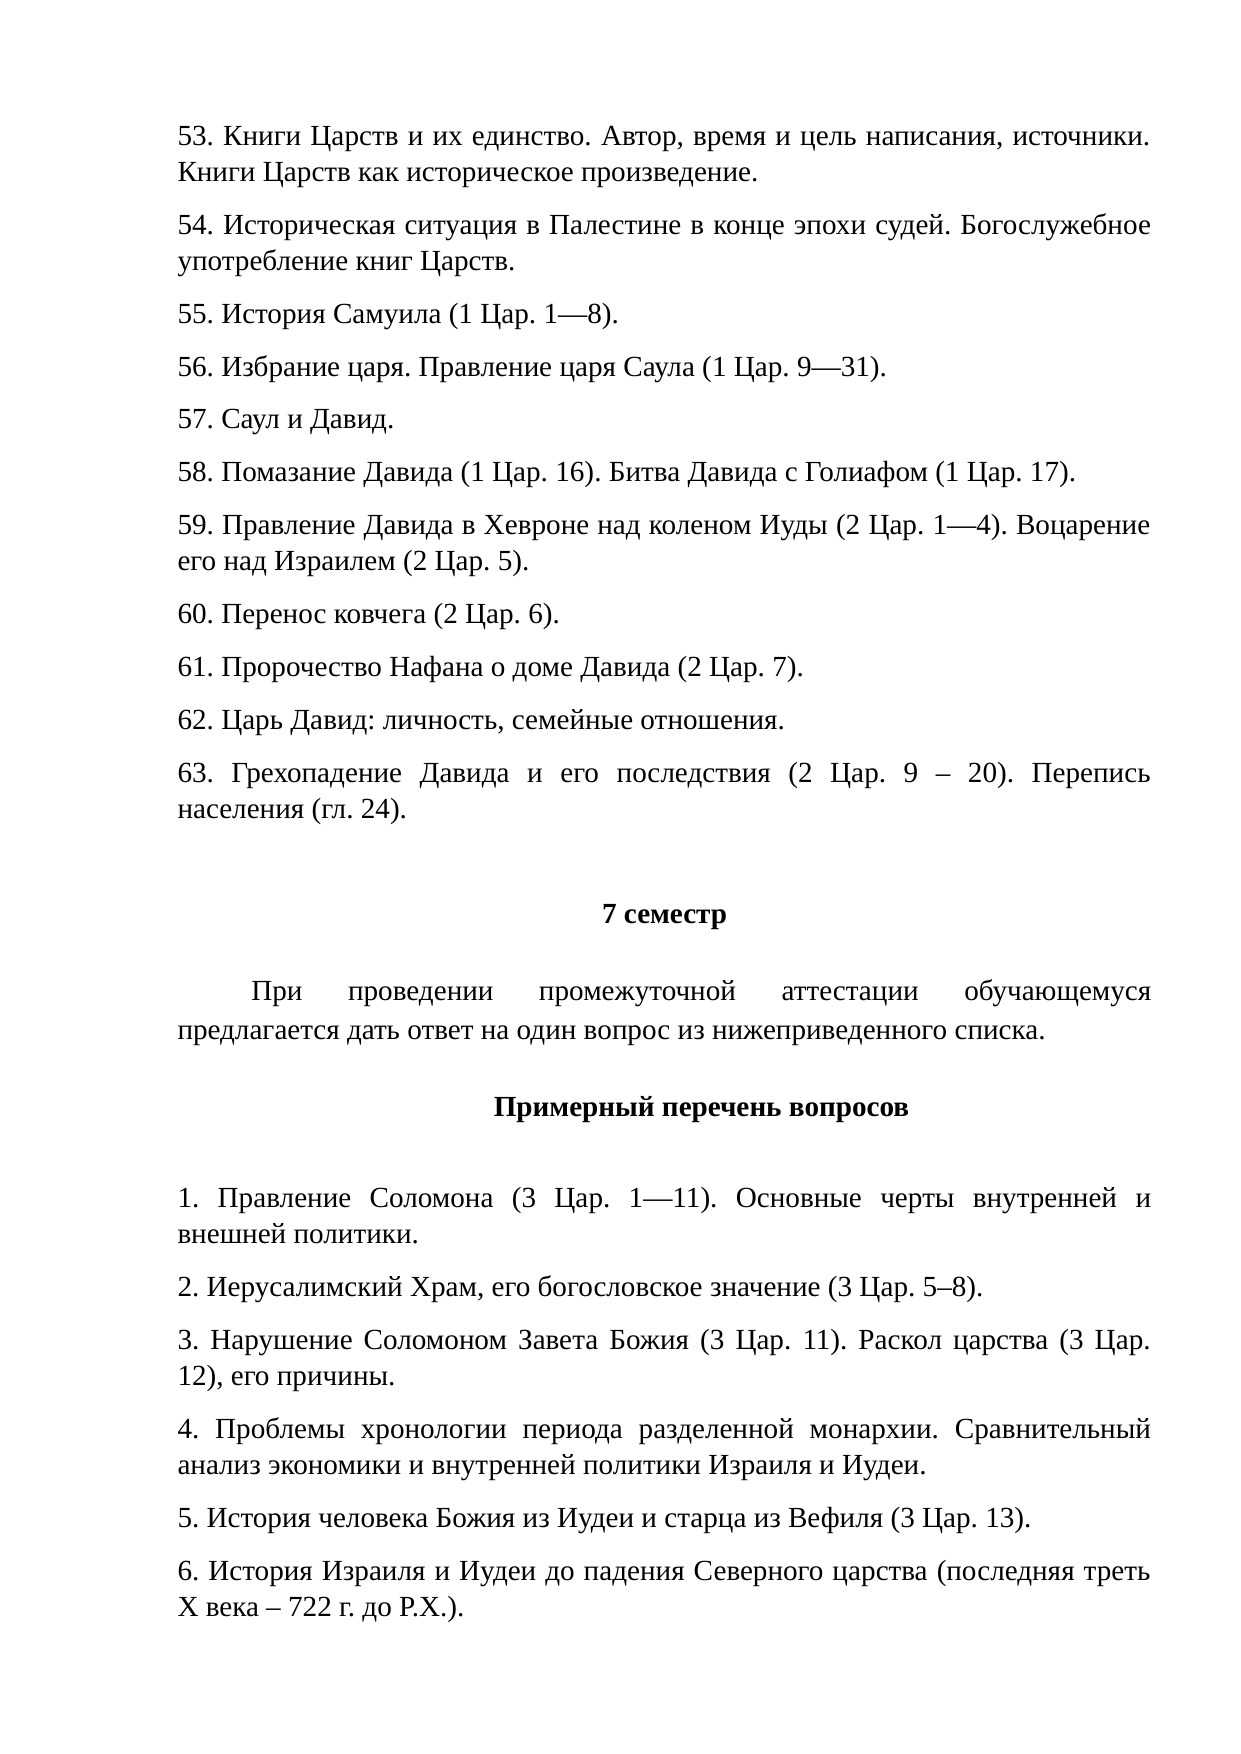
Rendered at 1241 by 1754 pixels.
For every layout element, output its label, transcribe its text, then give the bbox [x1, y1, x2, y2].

text 56. Избрание царя. Правление царя Саула (1 Цар. 9—31). [177, 349, 1152, 382]
text Примерный перечень вопросов [177, 1089, 1152, 1123]
text 57. Саул и Давид. [177, 402, 1152, 435]
text 62. Царь Давид: личность, семейные отношения. [177, 702, 1152, 735]
text 3. Нарушение Соломоном Завета Божия (3 Цар. 11). Раскол царства (3 Цар. 12), его причины. [177, 1322, 1152, 1392]
text 55. История Самуила (1 Цар. 1—8). [177, 296, 1152, 329]
text 58. Помазание Давида (1 Цар. 16). Битва Давида с Голиафом (1 Цар. 17). [177, 454, 1152, 488]
text 6. История Израиля и Иудеи до падения Северного царства (последняя треть X века – 722 г. до Р.Х.). [177, 1553, 1152, 1623]
text 4. Проблемы хронологии периода разделенной монархии. Сравнительный анализ экономики и внутренней политики Израиля и Иудеи. [177, 1411, 1152, 1481]
text 1. Правление Соломона (3 Цар. 1—11). Основные черты внутренней и внешней политики. [177, 1181, 1152, 1250]
text 2. Иерусалимский Храм, его богословское значение (3 Цар. 5–8). [177, 1269, 1152, 1303]
text 61. Пророчество Нафана о доме Давида (2 Цар. 7). [177, 649, 1152, 683]
text 60. Перенос ковчега (2 Цар. 6). [177, 596, 1152, 630]
text 7 семестр [177, 896, 1152, 930]
text При проведении промежуточной аттестации обучающемуся предлагается дать ответ на один вопрос из нижеприведенного списка. [177, 973, 1152, 1046]
text 59. Правление Давида в Хевроне над коленом Иуды (2 Цар. 1—4). Воцарение его над Израилем (2 Цар. 5). [177, 507, 1152, 577]
text 53. Книги Царств и их единство. Автор, время и цель написания, источники. Книги Царств как историческое произведение. [177, 118, 1152, 188]
text 54. Историческая ситуация в Палестине в конце эпохи судей. Богослужебное употребление книг Царств. [177, 207, 1152, 277]
text 63. Грехопадение Давида и его последствия (2 Цар. 9 – 20). Перепись населения (гл. 24). [177, 755, 1152, 824]
text 5. История человека Божия из Иудеи и старца из Вефиля (3 Цар. 13). [177, 1500, 1152, 1534]
